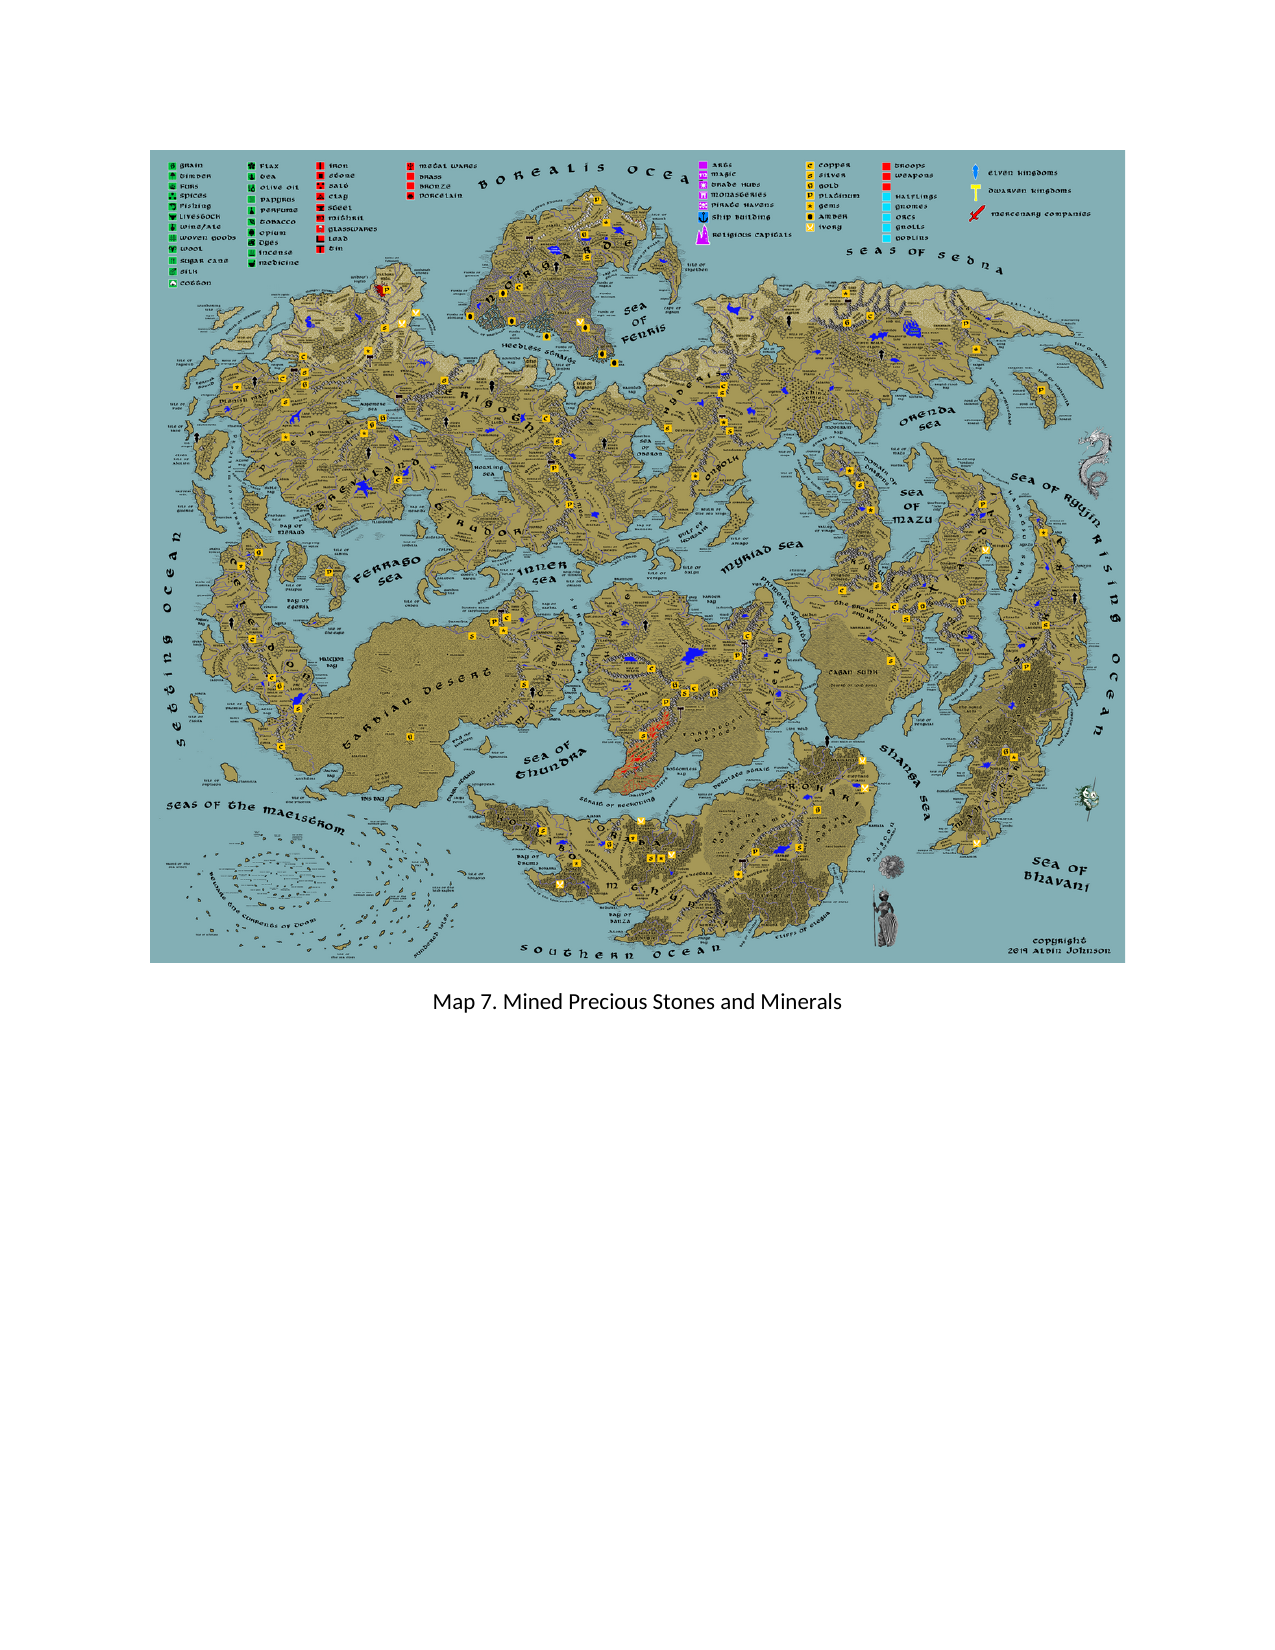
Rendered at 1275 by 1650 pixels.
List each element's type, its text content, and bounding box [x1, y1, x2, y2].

picture [150, 150, 1125, 963]
text Map 7. Mined Precious Stones and Minerals [150, 987, 1125, 1016]
